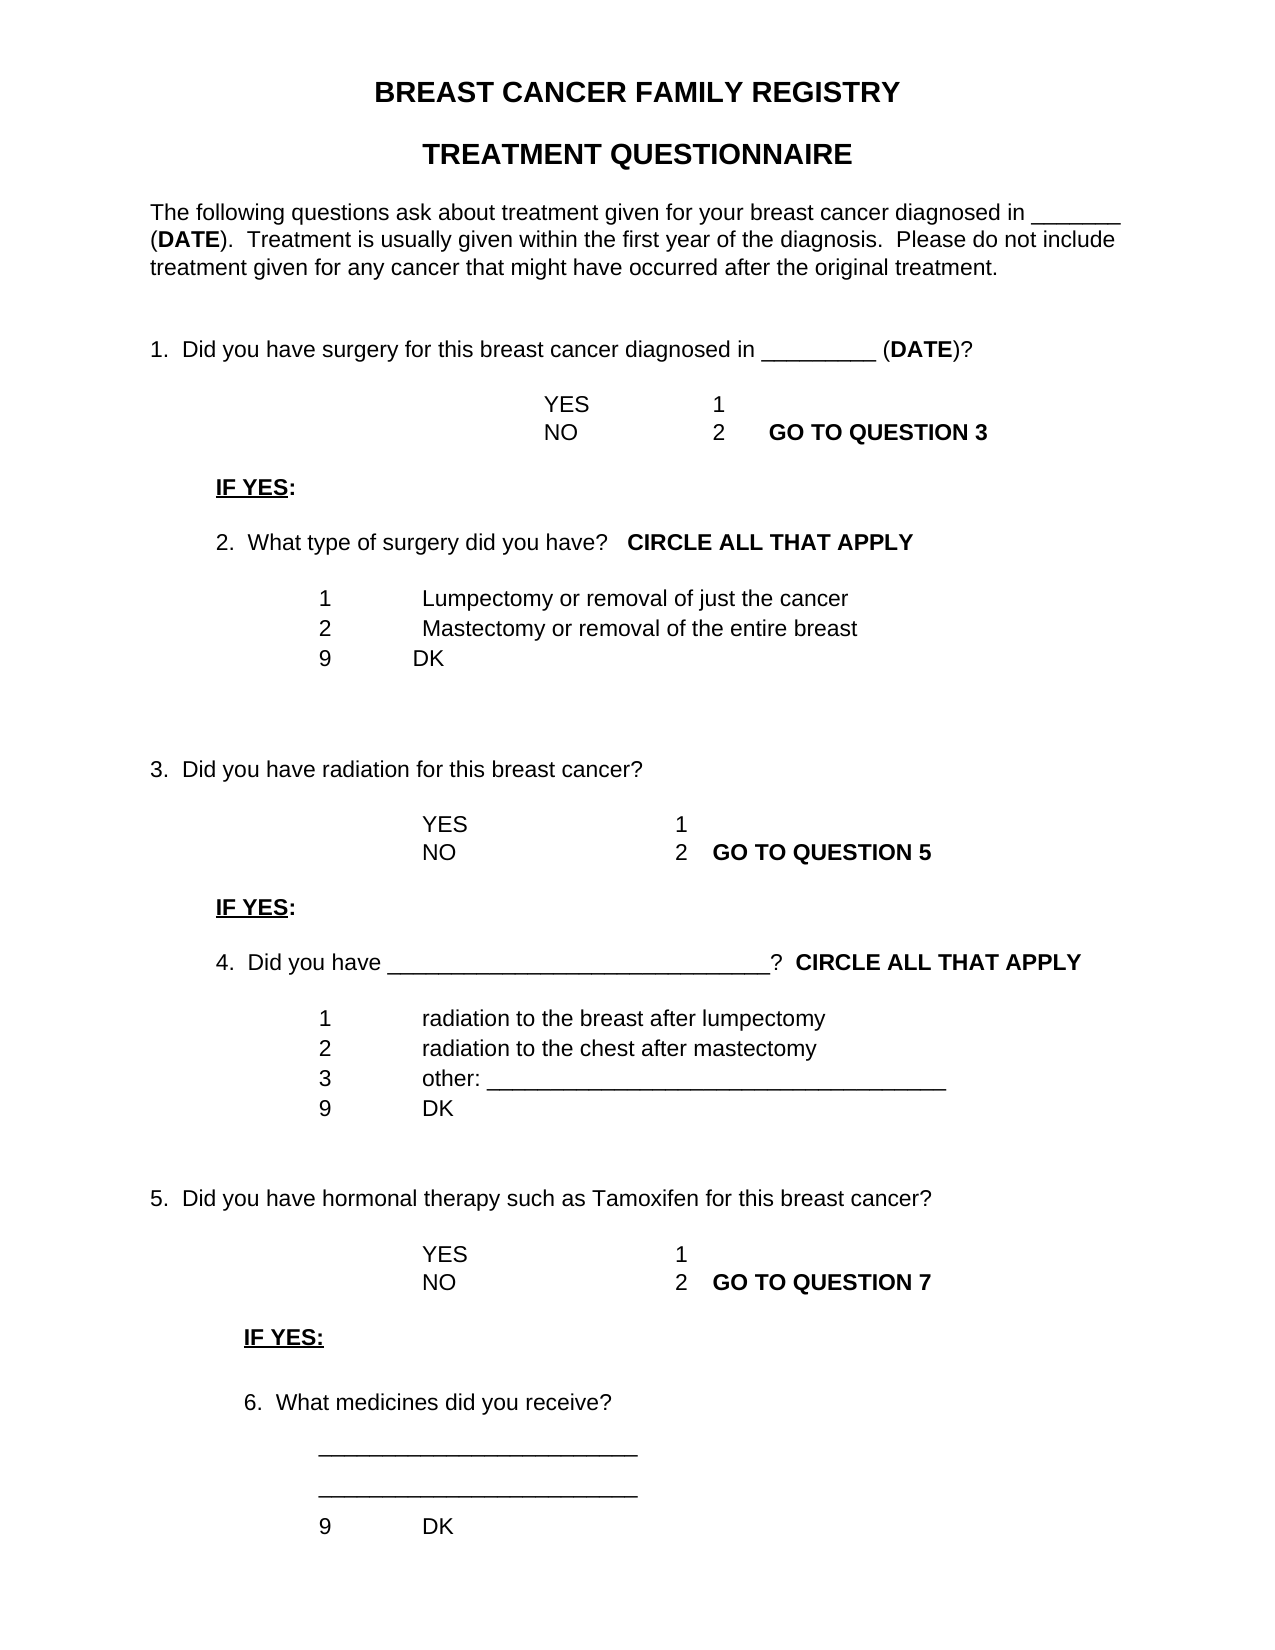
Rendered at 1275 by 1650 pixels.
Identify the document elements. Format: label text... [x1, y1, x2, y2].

text 4. Did you have ______________________________? CIRCLE ALL THAT APPLY [216, 948, 1237, 975]
text NO 2 GO TO QUESTION 3 [75, 418, 1237, 445]
text YES 1 [75, 390, 1237, 418]
list Mastectomy or removal of the entire breast [319, 613, 1237, 643]
text 3. Did you have radiation for this breast cancer? [150, 755, 1237, 783]
text 2. What type of surgery did you have? CIRCLE ALL THAT APPLY [216, 528, 1237, 555]
text IF YES: [216, 893, 1237, 920]
text _________________________ [150, 1460, 1237, 1502]
text IF YES: [150, 1323, 1237, 1350]
text YES 1 [150, 1240, 1237, 1268]
text NO 2 GO TO QUESTION 7 [150, 1268, 1237, 1295]
text 6. What medicines did you receive? [150, 1378, 1237, 1419]
text 5. Did you have hormonal therapy such as Tamoxifen for this breast cancer? [150, 1183, 1237, 1213]
text 3 other: ____________________________________ [150, 1063, 1237, 1093]
text 1 Lumpectomy or removal of just the cancer [150, 583, 1237, 613]
text 9 DK [319, 1093, 1237, 1123]
text 1 radiation to the breast after lumpectomy [150, 1003, 1237, 1033]
text NO 2 GO TO QUESTION 5 [150, 838, 1237, 865]
text The following questions ask about treatment given for your breast cancer diagnosed in _______ (DATE). Treatment is usually given within the first year of the diagnosis. Please do not include treatment given for any cancer that might have occurred after the original treatment. [150, 198, 1125, 280]
text 9 DK [150, 1502, 1237, 1543]
subtitle TREATMENT QUESTIONNAIRE [150, 137, 1125, 170]
subtitle BREAST CANCER FAMILY REGISTRY [150, 75, 1125, 108]
text YES 1 [150, 810, 1237, 838]
list DK [319, 643, 1237, 673]
text 1. Did you have surgery for this breast cancer diagnosed in _________ (DATE)? [150, 335, 1237, 363]
text 2 radiation to the chest after mastectomy [150, 1033, 1237, 1063]
text _________________________ [150, 1419, 1237, 1460]
text IF YES: [216, 473, 1237, 500]
